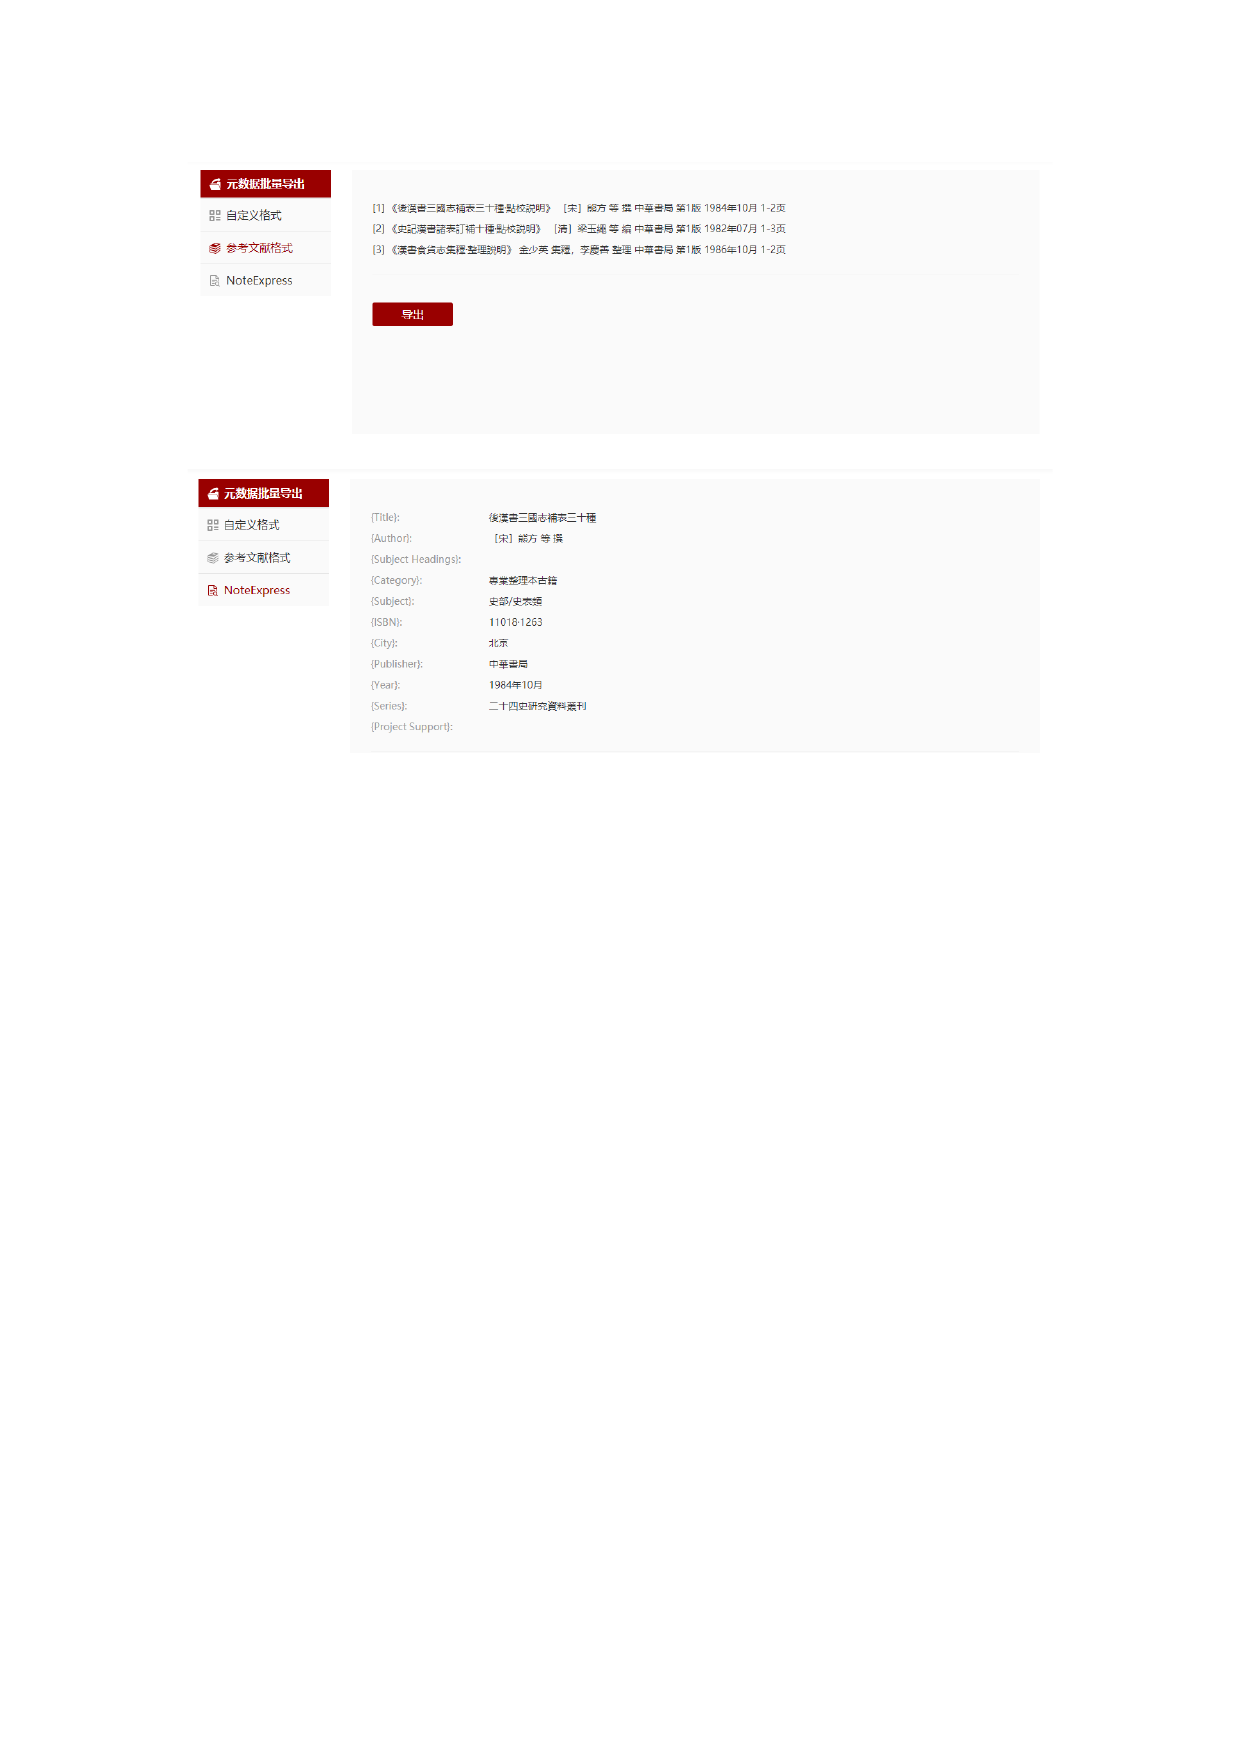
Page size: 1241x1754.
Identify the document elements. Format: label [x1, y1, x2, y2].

picture [187, 162, 1053, 446]
picture [187, 469, 1053, 753]
